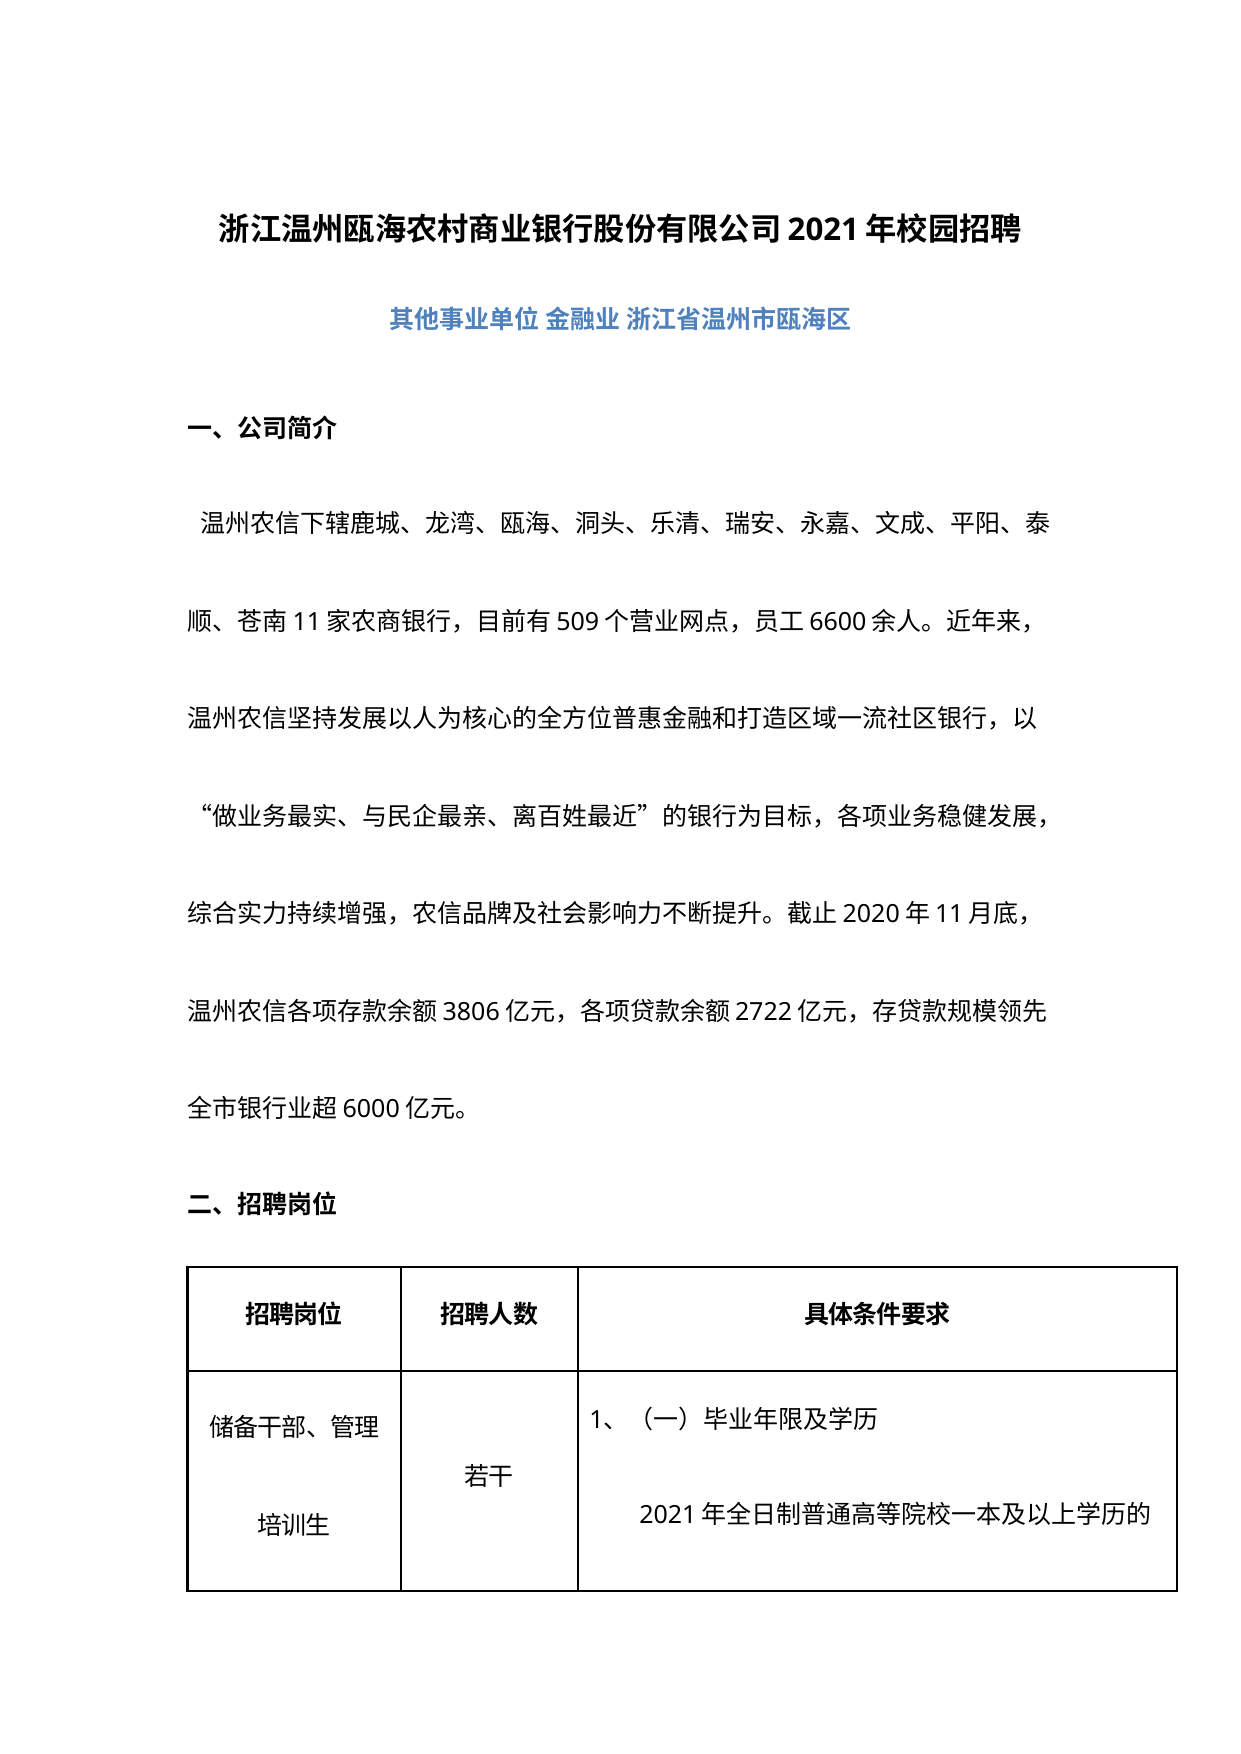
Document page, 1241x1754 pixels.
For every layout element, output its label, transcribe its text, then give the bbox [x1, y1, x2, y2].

text 温州农信下辖鹿城、龙湾、瓯海、洞头、乐清、瑞安、永嘉、文成、平阳、泰顺、苍南11家农商银行，目前有509个营业网点，员工6600余人。近年来，温州农信坚持发展以人为核心的全方位普惠金融和打造区域一流社区银行，以“做业务最实、与民企最亲、离百姓最近”的银行为目标，各项业务稳健发展，综合实力持续增强，农信品牌及社会影响力不断提升。截止2020年11月底，温州农信各项存款余额3806亿元，各项贷款余额2722亿元，存贷款规模领先全市银行业超6000亿元。 [187, 489, 1053, 1139]
table_cell 若干 [402, 1372, 577, 1590]
text 其他事业单位 金融业 浙江省温州市瓯海区 [187, 286, 1053, 351]
table_header 招聘人数 [402, 1268, 577, 1370]
table_cell 储备干部、管理培训生 [189, 1372, 400, 1590]
text 浙江温州瓯海农村商业银行股份有限公司2021年校园招聘 [187, 194, 1053, 259]
table_header 具体条件要求 [579, 1268, 1176, 1370]
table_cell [579, 1372, 1176, 1590]
text 二、招聘岗位 [187, 1170, 1053, 1235]
table_header 招聘岗位 [189, 1268, 400, 1370]
text 一、公司简介 [187, 394, 1053, 459]
